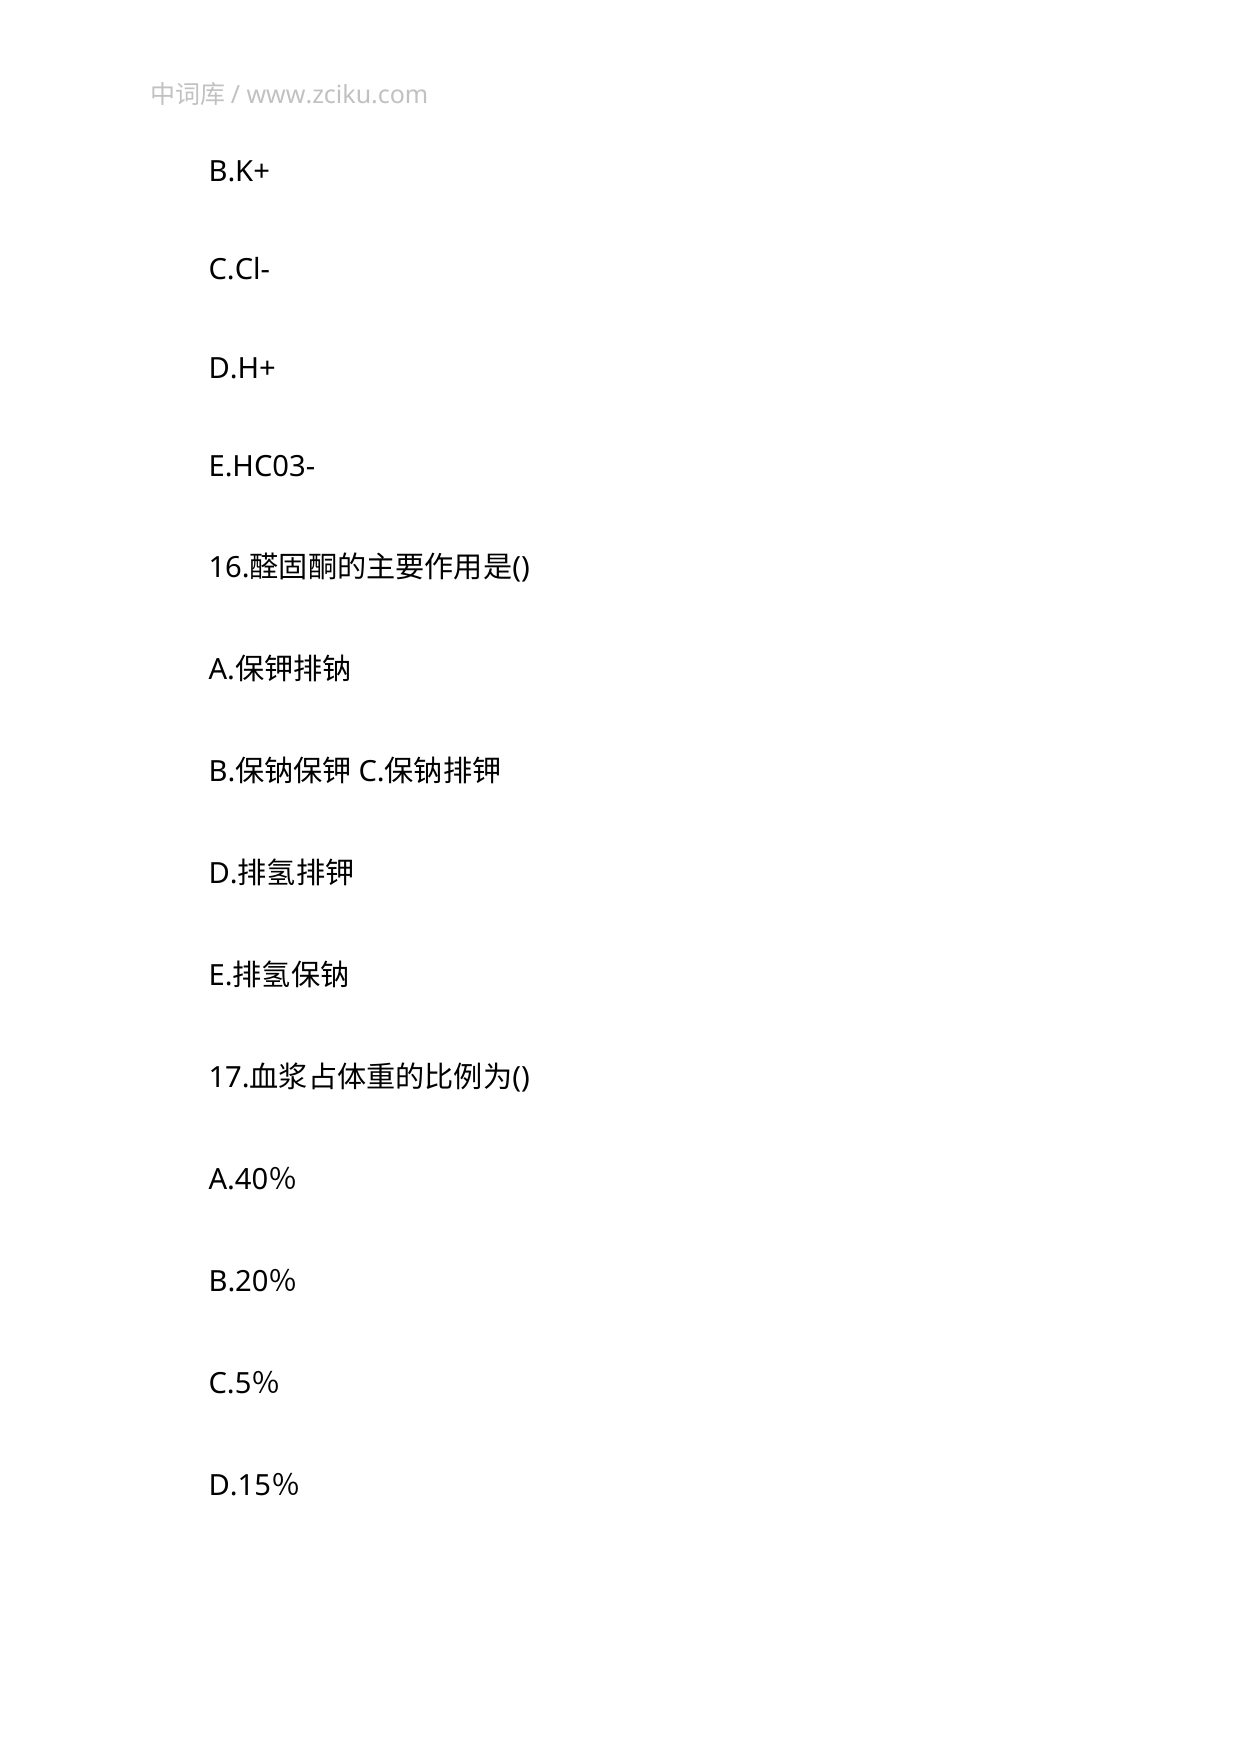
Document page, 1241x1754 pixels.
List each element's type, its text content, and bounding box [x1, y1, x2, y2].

text C.Cl- [150, 248, 1090, 288]
text A.保钾排钠 [150, 646, 1090, 688]
text 16.醛固酮的主要作用是() [150, 544, 1090, 586]
text 17.血浆占体重的比例为() [150, 1054, 1090, 1096]
text D.15％ [150, 1462, 1090, 1504]
text A.40％ [150, 1156, 1090, 1198]
text D.排氢排钾 [150, 850, 1090, 892]
text B.20％ [150, 1258, 1090, 1300]
text D.H+ [150, 347, 1090, 387]
text B.K+ [150, 150, 1090, 190]
text C.5％ [150, 1359, 1090, 1402]
text E.HC03- [150, 445, 1090, 485]
text B.保钠保钾 C.保钠排钾 [150, 748, 1090, 790]
text E.排氢保钠 [150, 952, 1090, 994]
